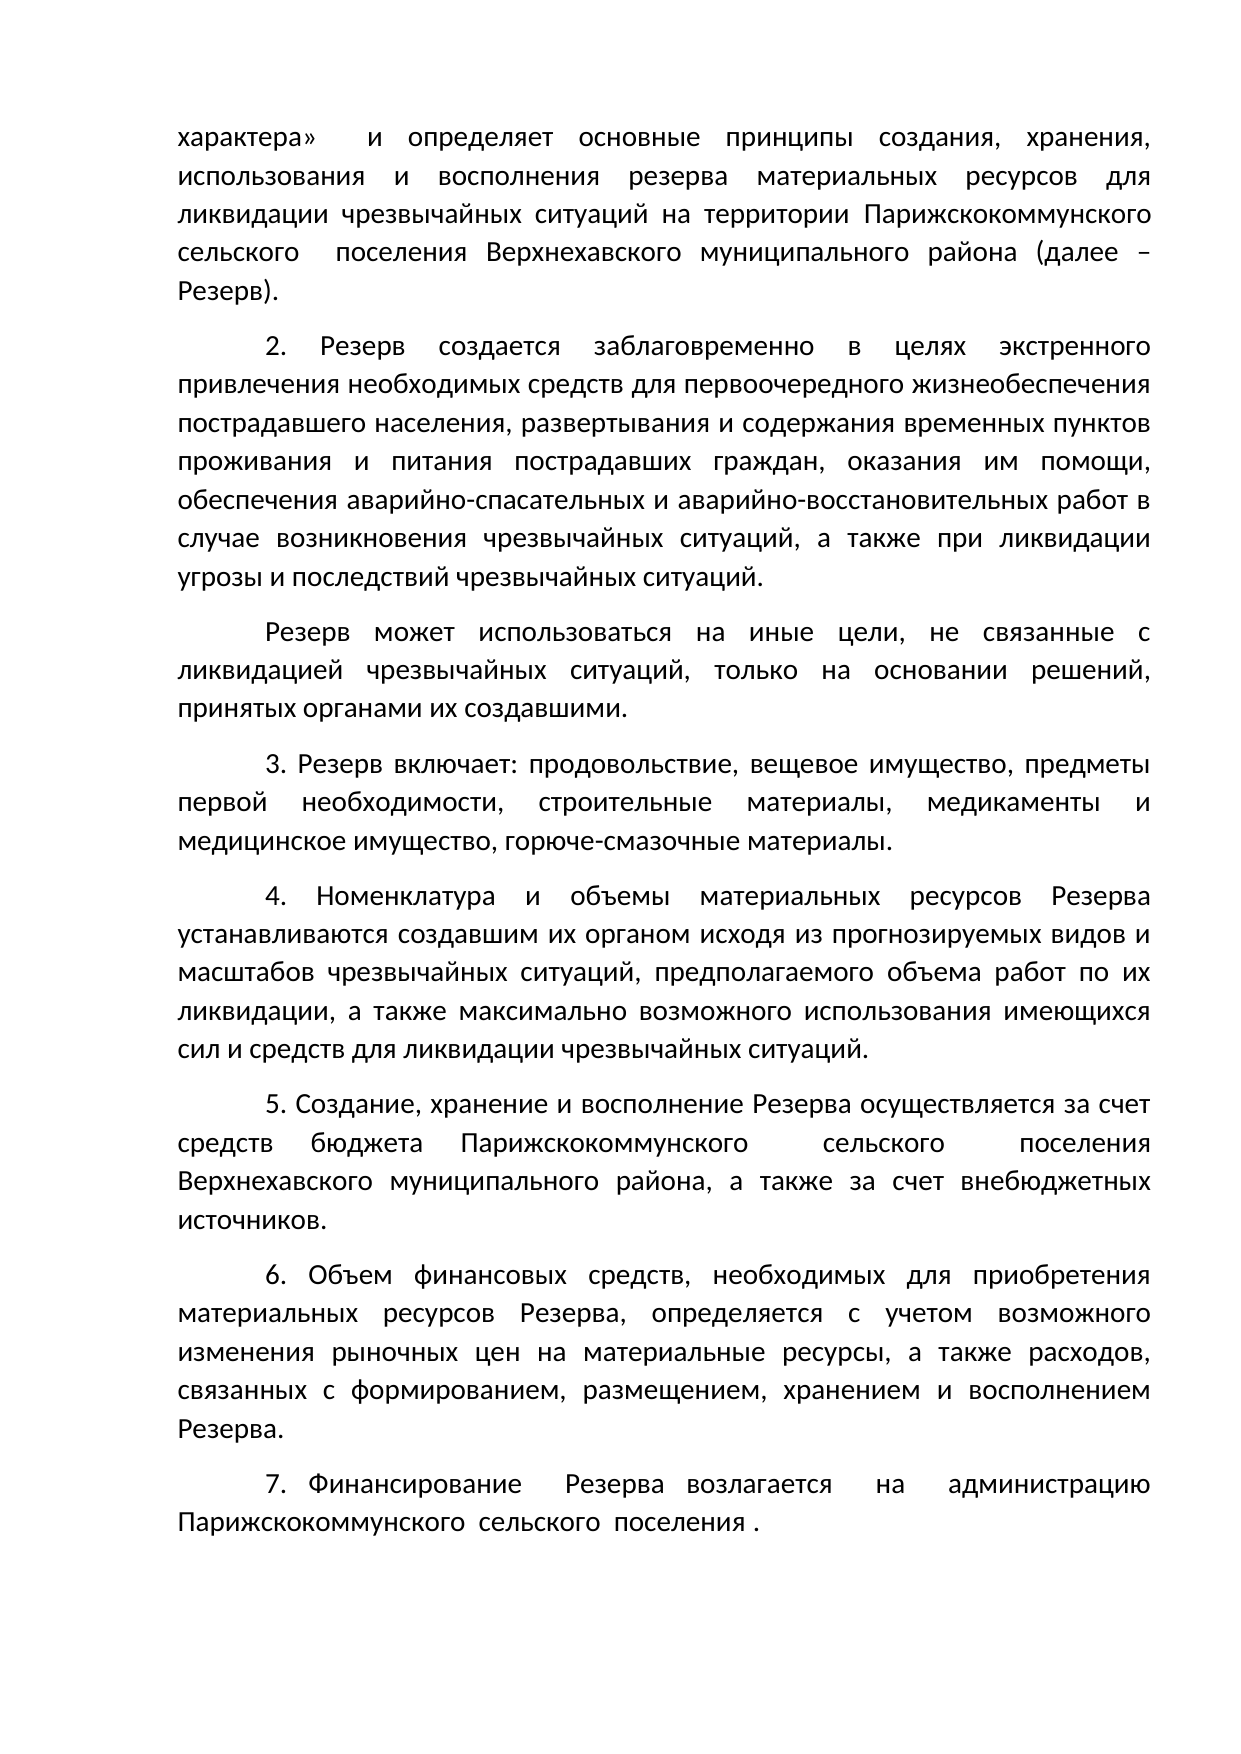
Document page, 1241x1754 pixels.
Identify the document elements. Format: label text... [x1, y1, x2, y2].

text 7. Финансирование Резерва возлагается на администрацию Парижскокоммунского сельского поселения . [177, 1465, 1152, 1539]
text 4. Номенклатура и объемы материальных ресурсов Резерва устанавливаются создавшим их органом исходя из прогнозируемых видов и масштабов чрезвычайных ситуаций, предполагаемого объема работ по их ликвидации, а также максимально возможного использования имеющихся сил и средств для ликвидации чрезвычайных ситуаций. [177, 877, 1152, 1066]
text 3. Резерв включает: продовольствие, вещевое имущество, предметы первой необходимости, строительные материалы, медикаменты и медицинское имущество, горюче-смазочные материалы. [177, 745, 1152, 857]
text 6. Объем финансовых средств, необходимых для приобретения материальных ресурсов Резерва, определяется с учетом возможного изменения рыночных цен на материальные ресурсы, а также расходов, связанных с формированием, размещением, хранением и восполнением Резерва. [177, 1256, 1152, 1445]
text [177, 118, 1152, 307]
text Резерв может использоваться на иные цели, не связанные с ликвидацией чрезвычайных ситуаций, только на основании решений, принятых органами их создавшими. [177, 613, 1152, 725]
text 5. Создание, хранение и восполнение Резерва осуществляется за счет средств бюджета Парижскокоммунского сельского поселения Верхнехавского муниципального района, а также за счет внебюджетных источников. [177, 1086, 1152, 1236]
text 2. Резерв создается заблаговременно в целях экстренного привлечения необходимых средств для первоочередного жизнеобеспечения пострадавшего населения, развертывания и содержания временных пунктов проживания и питания пострадавших граждан, оказания им помощи, обеспечения аварийно-спасательных и аварийно-восстановительных работ в случае возникновения чрезвычайных ситуаций, а также при ликвидации угрозы и последствий чрезвычайных ситуаций. [177, 327, 1152, 593]
